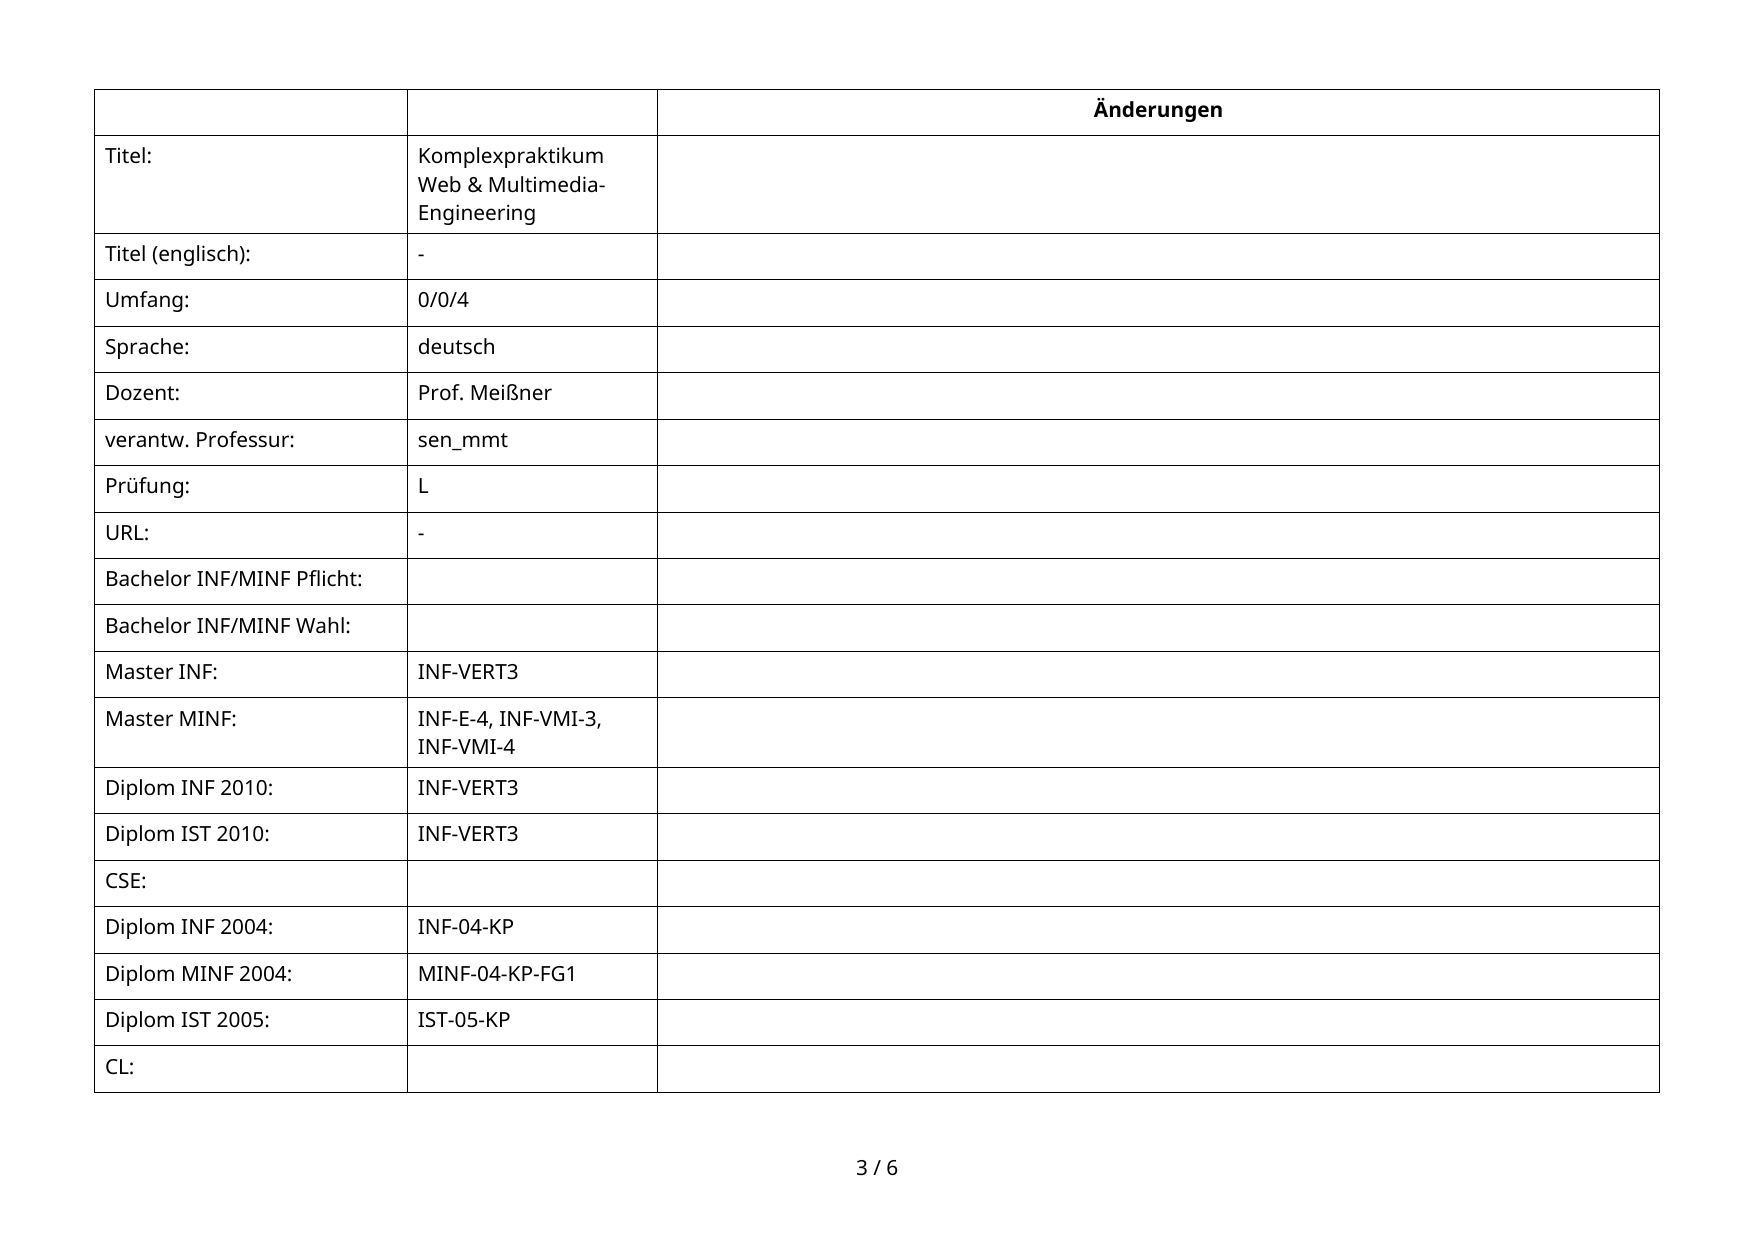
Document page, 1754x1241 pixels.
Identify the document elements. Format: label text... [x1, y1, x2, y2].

table_cell IST-05-KP [408, 1000, 657, 1045]
table_cell Umfang: [95, 280, 407, 326]
table_cell - [408, 234, 657, 279]
table_cell Prof. Meißner [408, 373, 657, 418]
table_cell [658, 420, 1659, 465]
table_cell [658, 1046, 1659, 1092]
table_cell Sprache: [95, 327, 407, 372]
table_cell 0/0/4 [408, 280, 657, 326]
table_cell Master INF: [95, 652, 407, 697]
table_header [408, 90, 657, 135]
table_cell Diplom IST 2005: [95, 1000, 407, 1045]
table_cell deutsch [408, 327, 657, 372]
table_cell [658, 698, 1659, 767]
table_cell sen_mmt [408, 420, 657, 465]
table_cell MINF-04-KP-FG1 [408, 954, 657, 999]
table_cell [658, 466, 1659, 511]
table_cell Diplom IST 2010: [95, 814, 407, 859]
table_cell Diplom MINF 2004: [95, 954, 407, 999]
table_cell [658, 652, 1659, 697]
table_cell [658, 605, 1659, 651]
table_cell [658, 861, 1659, 906]
table_cell Diplom INF 2010: [95, 768, 407, 813]
table_cell [658, 814, 1659, 859]
table_cell Titel (englisch): [95, 234, 407, 279]
table_cell [408, 605, 657, 651]
table_cell [408, 559, 657, 604]
table_cell [658, 559, 1659, 604]
table_cell Bachelor INF/MINF Pflicht: [95, 559, 407, 604]
table_cell verantw. Professur: [95, 420, 407, 465]
table_cell INF-E-4, INF-VMI-3, INF-VMI-4 [408, 698, 657, 767]
table_cell [658, 136, 1659, 233]
table_header [95, 90, 407, 135]
table_cell [658, 1000, 1659, 1045]
table_cell Master MINF: [95, 698, 407, 767]
table_cell Prüfung: [95, 466, 407, 511]
table_cell Komplexpraktikum Web & Multimedia-Engineering [408, 136, 657, 233]
table_cell [658, 907, 1659, 952]
table_cell INF-VERT3 [408, 814, 657, 859]
table_cell URL: [95, 513, 407, 558]
table_cell [408, 861, 657, 906]
table_cell Titel: [95, 136, 407, 233]
table_header Änderungen [658, 90, 1659, 135]
table_cell [658, 234, 1659, 279]
table_cell [658, 327, 1659, 372]
table_cell CL: [95, 1046, 407, 1092]
table_cell Diplom INF 2004: [95, 907, 407, 952]
table_cell [408, 1046, 657, 1092]
table_cell [658, 280, 1659, 326]
table_cell [658, 954, 1659, 999]
table_cell L [408, 466, 657, 511]
table_cell INF-VERT3 [408, 652, 657, 697]
table_cell Dozent: [95, 373, 407, 418]
table_cell CSE: [95, 861, 407, 906]
table_cell - [408, 513, 657, 558]
table_cell INF-VERT3 [408, 768, 657, 813]
table_cell [658, 373, 1659, 418]
table_cell INF-04-KP [408, 907, 657, 952]
table_cell [658, 768, 1659, 813]
table_cell Bachelor INF/MINF Wahl: [95, 605, 407, 651]
table_cell [658, 513, 1659, 558]
